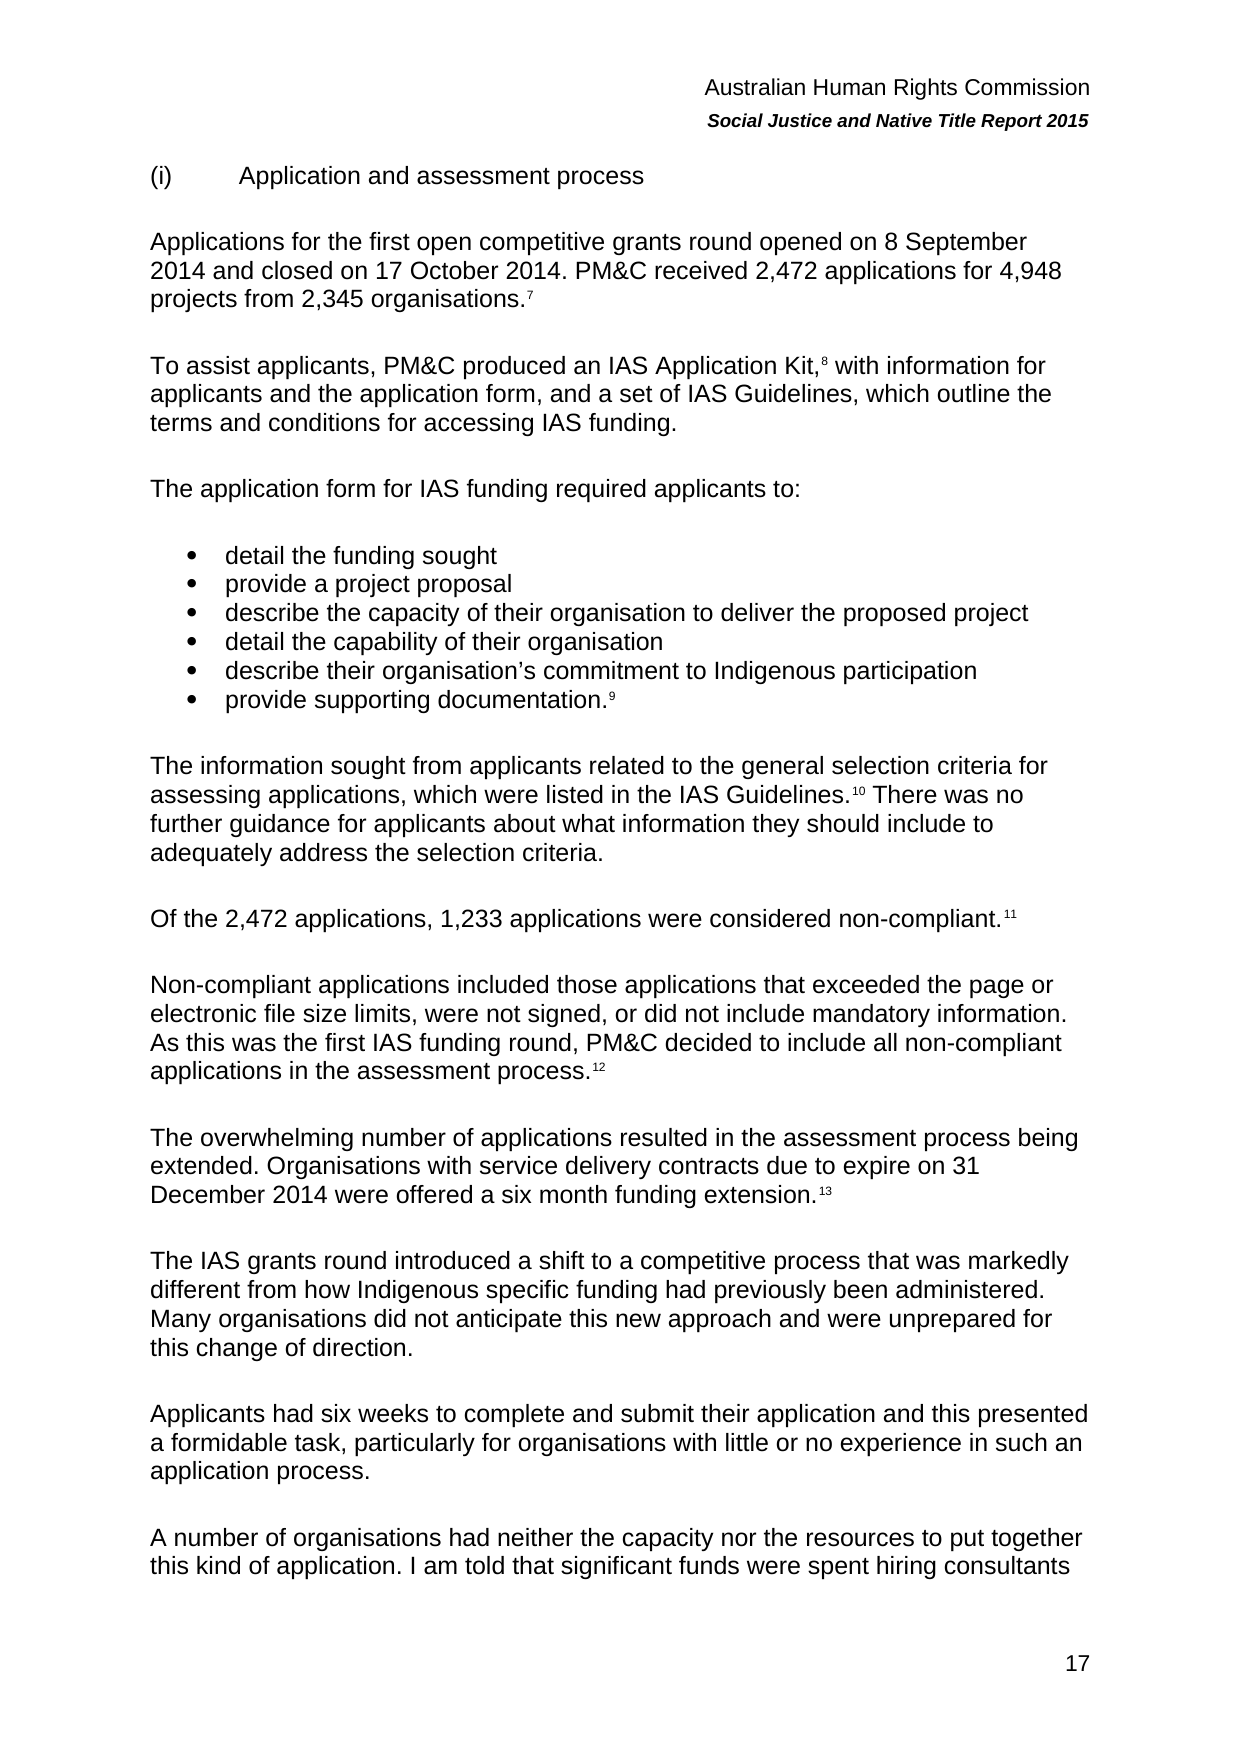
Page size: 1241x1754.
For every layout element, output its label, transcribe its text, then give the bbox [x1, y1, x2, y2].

text Of the 2,472 applications, 1,233 applications were considered non-compliant. [150, 904, 1090, 932]
list detail the funding sought [187, 541, 1090, 569]
text The IAS grants round introduced a shift to a competitive process that was markedly different from how Indigenous specific funding had previously been administered. Many organisations did not anticipate this new approach and were unprepared for this change of direction. [150, 1246, 1090, 1361]
text The application form for IAS funding required applicants to: [150, 474, 1090, 503]
text Non-compliant applications included those applications that exceeded the page or electronic file size limits, were not signed, or did not include mandatory information. As this was the first IAS funding round, PM&C decided to include all non-compliant applications in the assessment process. [150, 970, 1090, 1085]
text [150, 1522, 1090, 1580]
text To assist applicants, PM&C produced an IAS Application Kit, with information for applicants and the application form, and a set of IAS Guidelines, which outline the terms and conditions for accessing IAS funding. [150, 351, 1090, 437]
list describe their organisation’s commitment to Indigenous participation [187, 656, 1090, 685]
list provide supporting documentation. [187, 685, 1090, 714]
list detail the capability of their organisation [187, 627, 1090, 656]
text The overwhelming number of applications resulted in the assessment process being extended. Organisations with service delivery contracts due to expire on 31 December 2014 were offered a six month funding extension. [150, 1122, 1090, 1209]
text Applicants had six weeks to complete and submit their application and this presented a formidable task, particularly for organisations with little or no experience in such an application process. [150, 1399, 1090, 1485]
list describe the capacity of their organisation to deliver the proposed project [187, 598, 1090, 627]
subtitle Application and assessment process [150, 161, 1090, 189]
text Applications for the first open competitive grants round opened on 8 September 2014 and closed on 17 October 2014. PM&C received 2,472 applications for 4,948 projects from 2,345 organisations. [150, 227, 1090, 313]
list provide a project proposal [187, 569, 1090, 598]
text The information sought from applicants related to the general selection criteria for assessing applications, which were listed in the IAS Guidelines. There was no further guidance for applicants about what information they should include to adequately address the selection criteria. [150, 751, 1090, 866]
